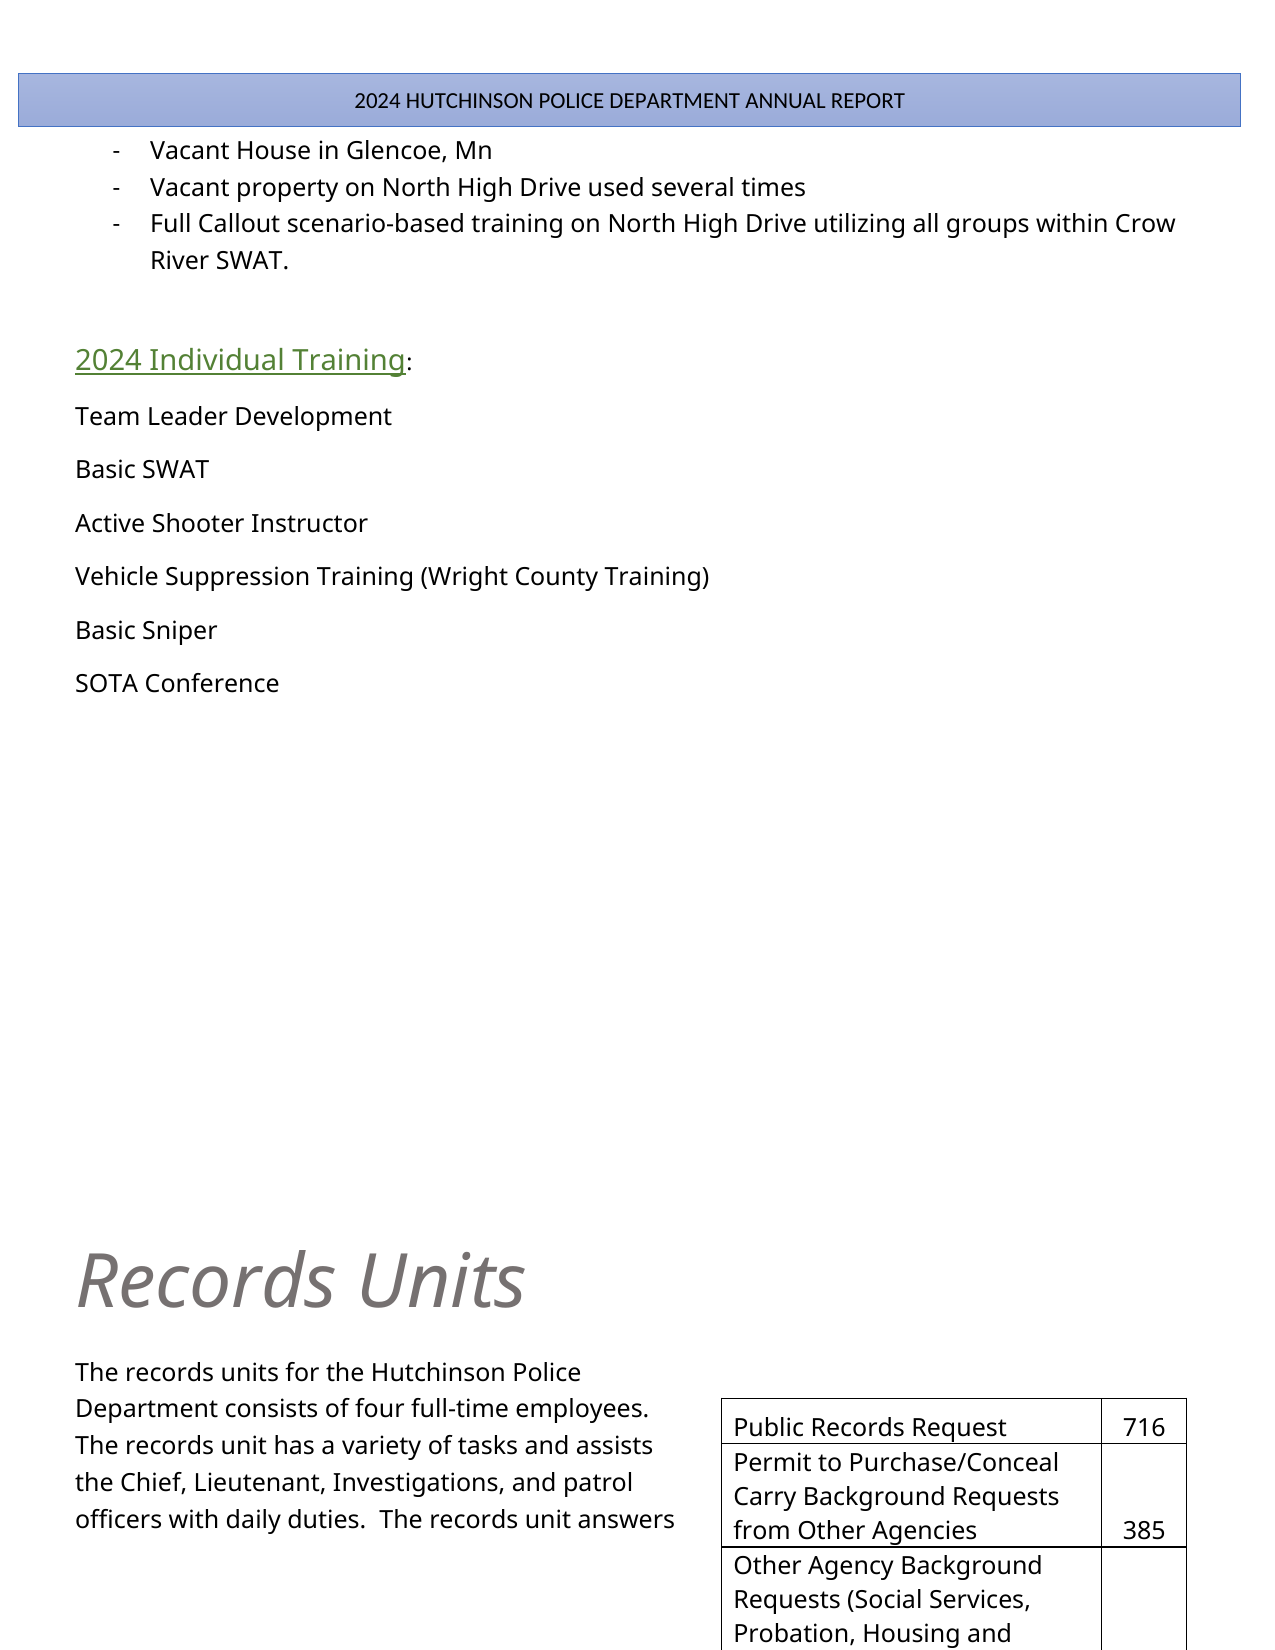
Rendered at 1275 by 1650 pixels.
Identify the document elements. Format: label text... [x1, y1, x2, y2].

text SOTA Conference [75, 666, 1200, 700]
text Basic Sniper [75, 612, 1200, 646]
text Team Leader Development [75, 399, 1200, 433]
list Vacant property on North High Drive used several times [112, 169, 1200, 203]
text Vehicle Suppression Training (Wright County Training) [75, 559, 1200, 593]
text 2024 Individual Training: [75, 339, 1200, 379]
text Basic SWAT [75, 452, 1200, 486]
list Vacant House in Glencoe, Mn [112, 127, 1200, 167]
list Full Callout scenario-based training on North High Drive utilizing all groups within Crow River SWAT. [112, 206, 1200, 277]
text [75, 1354, 1200, 1535]
text Active Shooter Instructor [75, 506, 1200, 539]
text Records Units [75, 1227, 1200, 1329]
